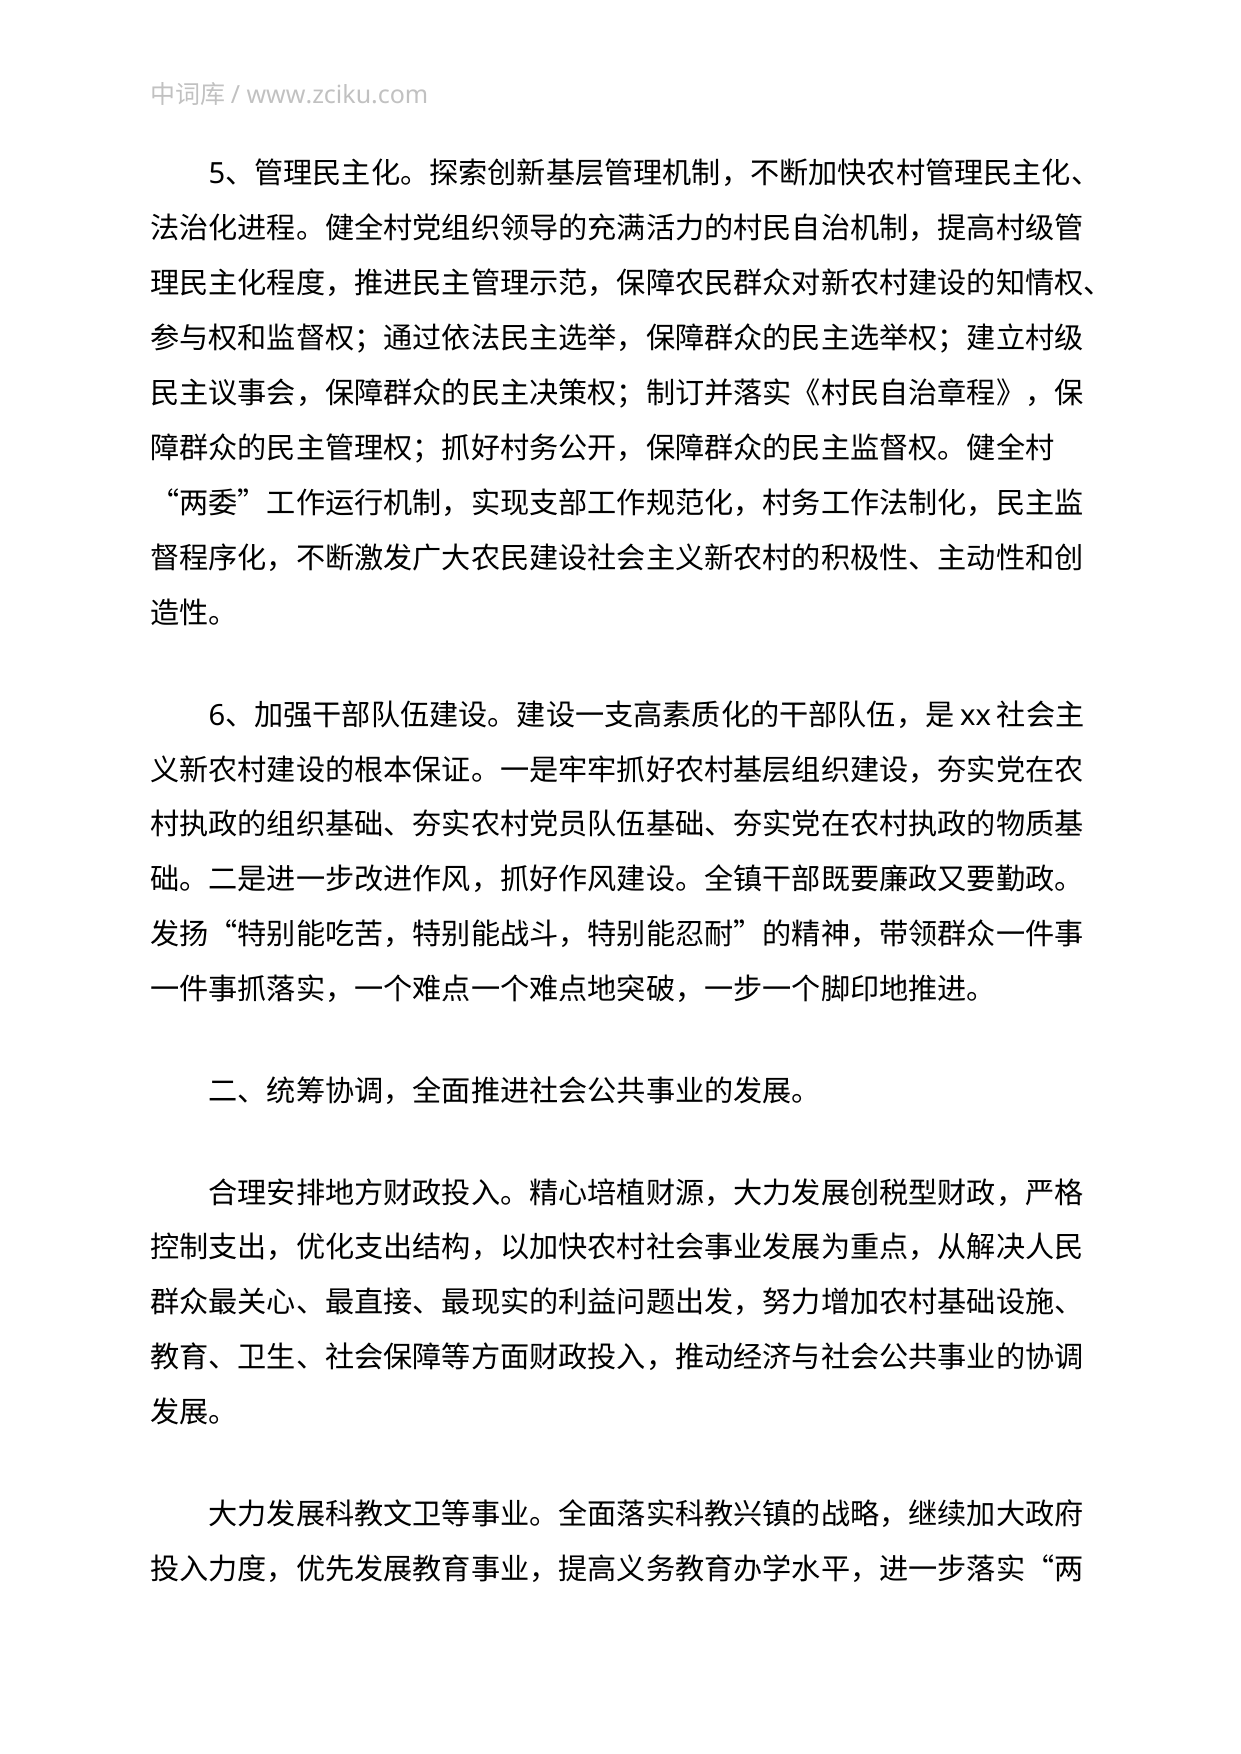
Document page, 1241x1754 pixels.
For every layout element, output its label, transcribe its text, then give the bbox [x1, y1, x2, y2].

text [150, 1491, 1090, 1588]
text 5、管理民主化。探索创新基层管理机制，不断加快农村管理民主化、法治化进程。健全村党组织领导的充满活力的村民自治机制，提高村级管理民主化程度，推进民主管理示范，保障农民群众对新农村建设的知情权、参与权和监督权；通过依法民主选举，保障群众的民主选举权；建立村级民主议事会，保障群众的民主决策权；制订并落实《村民自治章程》，保障群众的民主管理权；抓好村务公开，保障群众的民主监督权。健全村“两委”工作运行机制，实现支部工作规范化，村务工作法制化，民主监督程序化，不断激发广大农民建设社会主义新农村的积极性、主动性和创造性。 [150, 150, 1090, 632]
text 合理安排地方财政投入。精心培植财源，大力发展创税型财政，严格控制支出，优化支出结构，以加快农村社会事业发展为重点，从解决人民群众最关心、最直接、最现实的利益问题出发，努力增加农村基础设施、教育、卫生、社会保障等方面财政投入，推动经济与社会公共事业的协调发展。 [150, 1169, 1090, 1431]
text 二、统筹协调，全面推进社会公共事业的发展。 [150, 1067, 1090, 1110]
text 6、加强干部队伍建设。建设一支高素质化的干部队伍，是xx社会主义新农村建设的根本保证。一是牢牢抓好农村基层组织建设，夯实党在农村执政的组织基础、夯实农村党员队伍基础、夯实党在农村执政的物质基础。二是进一步改进作风，抓好作风建设。全镇干部既要廉政又要勤政。发扬“特别能吃苦，特别能战斗，特别能忍耐”的精神，带领群众一件事一件事抓落实，一个难点一个难点地突破，一步一个脚印地推进。 [150, 691, 1090, 1008]
